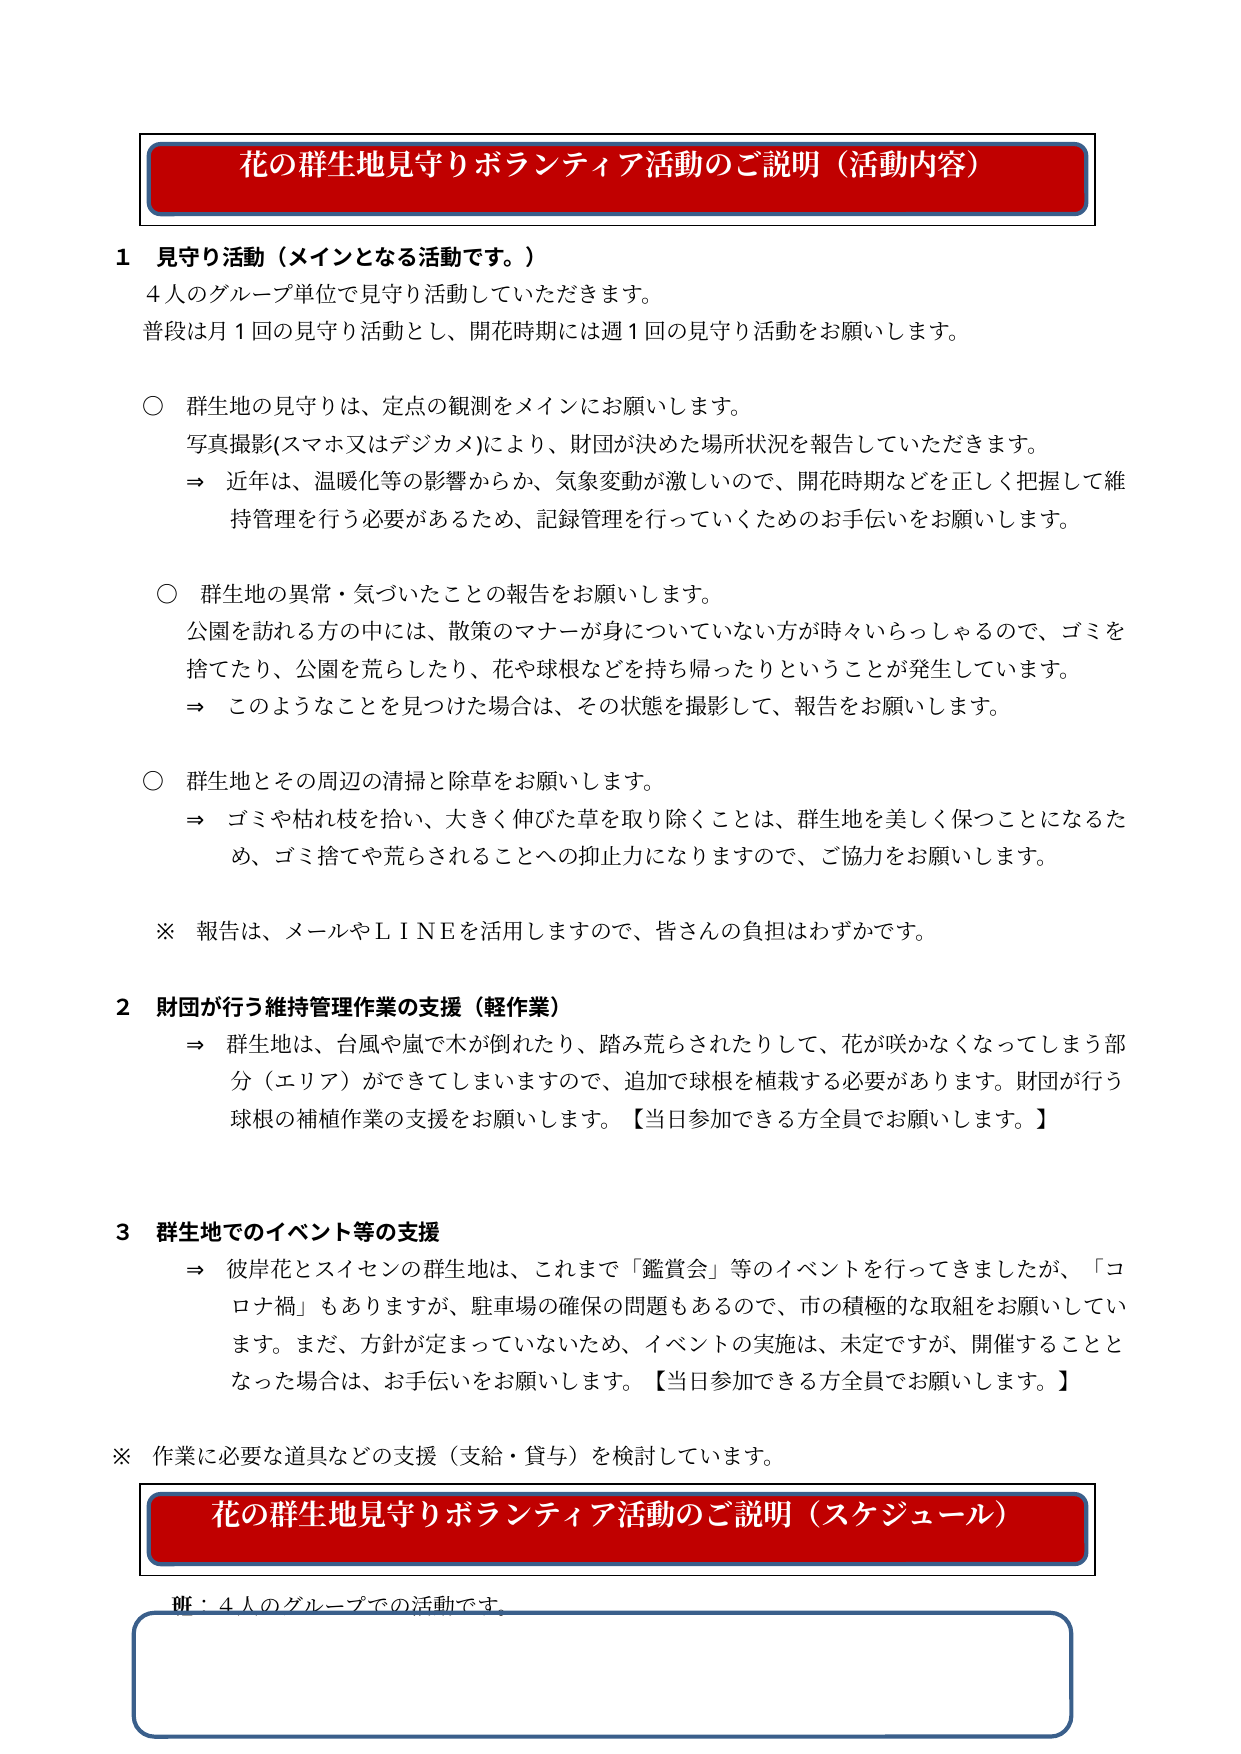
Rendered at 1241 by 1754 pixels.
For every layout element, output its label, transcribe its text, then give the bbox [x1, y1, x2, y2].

text ⇒ 彼岸花とスイセンの群生地は、これまで「鑑賞会」等のイベントを行ってきましたが、「コロナ禍」もありますが、駐車場の確保の問題もあるので、市の積極的な取組をお願いしています。まだ、方針が定まっていないため、イベントの実施は、未定ですが、開催することとなった場合は、お手伝いをお願いします。【当日参加できる方全員でお願いします。】 [186, 1249, 1128, 1399]
text ※ 作業に必要な道具などの支援（支給・貸与）を検討しています。 [112, 1437, 1128, 1474]
text 班：４人のグループでの活動です。 [172, 1549, 1128, 1624]
text ４人のグループ単位で見守り活動していただきます。 [142, 274, 1128, 312]
text 写真撮影(スマホ又はデジカメ)により、財団が決めた場所状況を報告していただきます。 [142, 424, 1128, 462]
text ３ 群生地でのイベント等の支援 [112, 1212, 1128, 1249]
text 普段は月1回の見守り活動とし、開花時期には週1回の見守り活動をお願いします。 [142, 312, 1128, 349]
text ⇒ ゴミや枯れ枝を拾い、大きく伸びた草を取り除くことは、群生地を美しく保つことになるため、ゴミ捨てや荒らされることへの抑止力になりますので、ご協力をお願いします。 [186, 799, 1128, 874]
text 〇 群生地の異常・気づいたことの報告をお願いします。 [157, 574, 1128, 612]
text ⇒ 群生地は、台風や嵐で木が倒れたり、踏み荒らされたりして、花が咲かなくなってしまう部分（エリア）ができてしまいますので、追加で球根を植栽する必要があります。財団が行う球根の補植作業の支援をお願いします。【当日参加できる方全員でお願いします。】 [186, 1024, 1128, 1137]
text ⇒ このようなことを見つけた場合は、その状態を撮影して、報告をお願いします。 [142, 687, 1128, 724]
text ⇒ 近年は、温暖化等の影響からか、気象変動が激しいので、開花時期などを正しく把握して維持管理を行う必要があるため、記録管理を行っていくためのお手伝いをお願いします。 [186, 462, 1128, 537]
text １ 見守り活動（メインとなる活動です。） [112, 199, 1128, 274]
text 〇 群生地とその周辺の清掃と除草をお願いします。 [142, 762, 1128, 799]
text 公園を訪れる方の中には、散策のマナーが身についていない方が時々いらっしゃるので、ゴミを捨てたり、公園を荒らしたり、花や球根などを持ち帰ったりということが発生しています。 [186, 612, 1128, 687]
text ２ 財団が行う維持管理作業の支援（軽作業） [112, 987, 1128, 1024]
text ※ 報告は、メールやＬＩＮＥを活用しますので、皆さんの負担はわずかです。 [112, 912, 1128, 949]
text 〇 群生地の見守りは、定点の観測をメインにお願いします。 [142, 387, 1128, 424]
